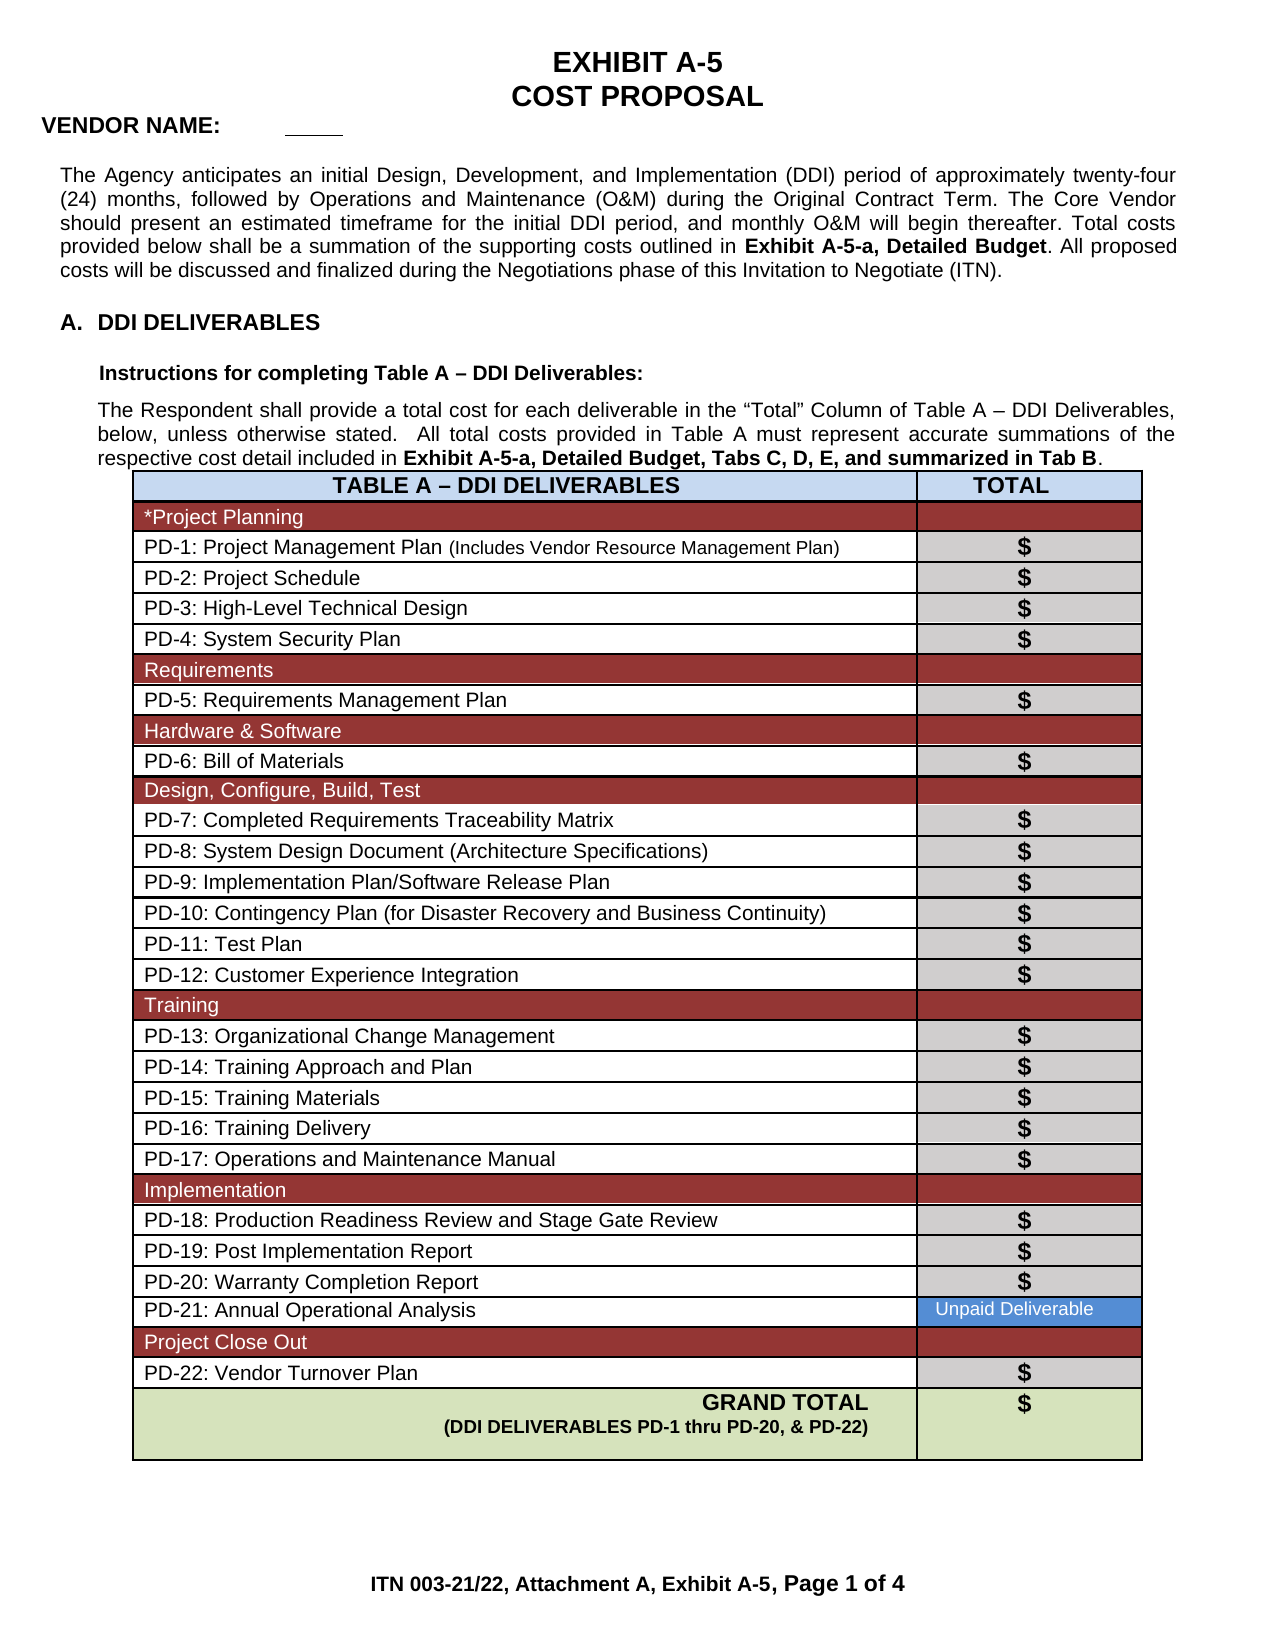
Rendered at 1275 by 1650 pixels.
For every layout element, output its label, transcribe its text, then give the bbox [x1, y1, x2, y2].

table_cell Implementation [134, 1175, 916, 1203]
table_cell [918, 716, 1141, 744]
table_cell PD-6: Bill of Materials [134, 747, 916, 775]
table_cell PD-1: Project Management Plan (Includes Vendor Resource Management Plan) [134, 532, 916, 561]
text VENDOR NAME: [41, 112, 1215, 138]
list Instructions for completing Table A – DDI Deliverables: [79, 361, 1177, 385]
table_cell PD-8: System Design Document (Architecture Specifications) [134, 837, 916, 866]
table_cell PD-14: Training Approach and Plan [134, 1052, 916, 1081]
table_cell $ [918, 1389, 1141, 1459]
table_cell [918, 778, 1141, 804]
table_cell *Project Planning [134, 503, 916, 530]
table_cell $ [918, 563, 1141, 592]
table_cell PD-3: High-Level Technical Design [134, 594, 916, 622]
table_cell PD-16: Training Delivery [134, 1114, 916, 1142]
table_cell PD-4: System Security Plan [134, 625, 916, 653]
table_cell PD-11: Test Plan [134, 929, 916, 958]
table_cell [918, 991, 1141, 1019]
list The Agency anticipates an initial Design, Development, and Implementation (DDI) period of approximately twenty-four (24) months, followed by Operations and Maintenance (O&M) during the Original Contract Term. The Core Vendor should present an estimated timeframe for the initial DDI period, and monthly O&M will begin thereafter. Total costs provided below shall be a summation of the supporting costs outlined in Exhibit A-5-a, Detailed Budget. All proposed costs will be discussed and finalized during the Negotiations phase of this Invitation to Negotiate (ITN). [60, 162, 1177, 282]
table_cell [918, 503, 1141, 530]
table_cell $ [918, 837, 1141, 866]
table_cell $ [918, 594, 1141, 622]
table_cell $ [918, 1052, 1141, 1081]
table_cell $ [918, 805, 1141, 835]
table_cell $ [918, 625, 1141, 653]
table_cell Hardware & Software [134, 716, 916, 744]
table_cell Unpaid Deliverable [918, 1298, 1141, 1326]
table_cell $ [918, 1206, 1141, 1234]
table_cell PD-12: Customer Experience Integration [134, 960, 916, 989]
table_cell $ [918, 1145, 1141, 1173]
table_cell Training [134, 991, 916, 1019]
table_cell $ [918, 1021, 1141, 1050]
table_cell $ [918, 1083, 1141, 1112]
table_header TOTAL [918, 472, 1141, 500]
table_cell $ [918, 1358, 1141, 1387]
table_cell PD-21: Annual Operational Analysis [134, 1298, 916, 1326]
table_cell PD-2: Project Schedule [134, 563, 916, 592]
table_cell PD-17: Operations and Maintenance Manual [134, 1145, 916, 1173]
list DDI DELIVERABLES [60, 308, 1177, 335]
table_cell Design, Configure, Build, Test [134, 778, 916, 804]
table_header TABLE A – DDI DELIVERABLES [134, 472, 916, 500]
text The Respondent shall provide a total cost for each deliverable in the “Total” Column of Table A – DDI Deliverables, below, unless otherwise stated. All total costs provided in Table A must represent accurate summations of the respective cost detail included in Exhibit A-5-a, Detailed Budget, Tabs C, D, E, and summarized in Tab B. [97, 398, 1177, 469]
table_cell PD-10: Contingency Plan (for Disaster Recovery and Business Continuity) [134, 899, 916, 927]
table_cell [918, 655, 1141, 683]
table_cell $ [918, 747, 1141, 775]
table_cell PD-5: Requirements Management Plan [134, 686, 916, 714]
table_cell $ [918, 532, 1141, 561]
table_cell PD-18: Production Readiness Review and Stage Gate Review [134, 1206, 916, 1234]
table_cell $ [918, 1114, 1141, 1142]
table_cell $ [918, 1267, 1141, 1296]
table_cell PD-15: Training Materials [134, 1083, 916, 1112]
table_cell $ [918, 929, 1141, 958]
table_cell $ [918, 686, 1141, 714]
table_cell [918, 1175, 1141, 1203]
table_cell PD-22: Vendor Turnover Plan [134, 1358, 916, 1387]
table_cell PD-20: Warranty Completion Report [134, 1267, 916, 1296]
table_cell $ [918, 899, 1141, 927]
table_cell PD-9: Implementation Plan/Software Release Plan [134, 868, 916, 896]
table_cell $ [918, 960, 1141, 989]
table_cell PD-7: Completed Requirements Traceability Matrix [134, 805, 916, 835]
table_cell Project Close Out [134, 1328, 916, 1356]
table_cell GRAND TOTAL (DDI DELIVERABLES PD-1 thru PD-20, & PD-22) [134, 1389, 916, 1459]
table_cell $ [918, 1236, 1141, 1265]
table_cell Requirements [134, 655, 916, 683]
table_cell $ [918, 868, 1141, 896]
table_cell PD-13: Organizational Change Management [134, 1021, 916, 1050]
table_cell [918, 1328, 1141, 1356]
table_cell PD-19: Post Implementation Report [134, 1236, 916, 1265]
